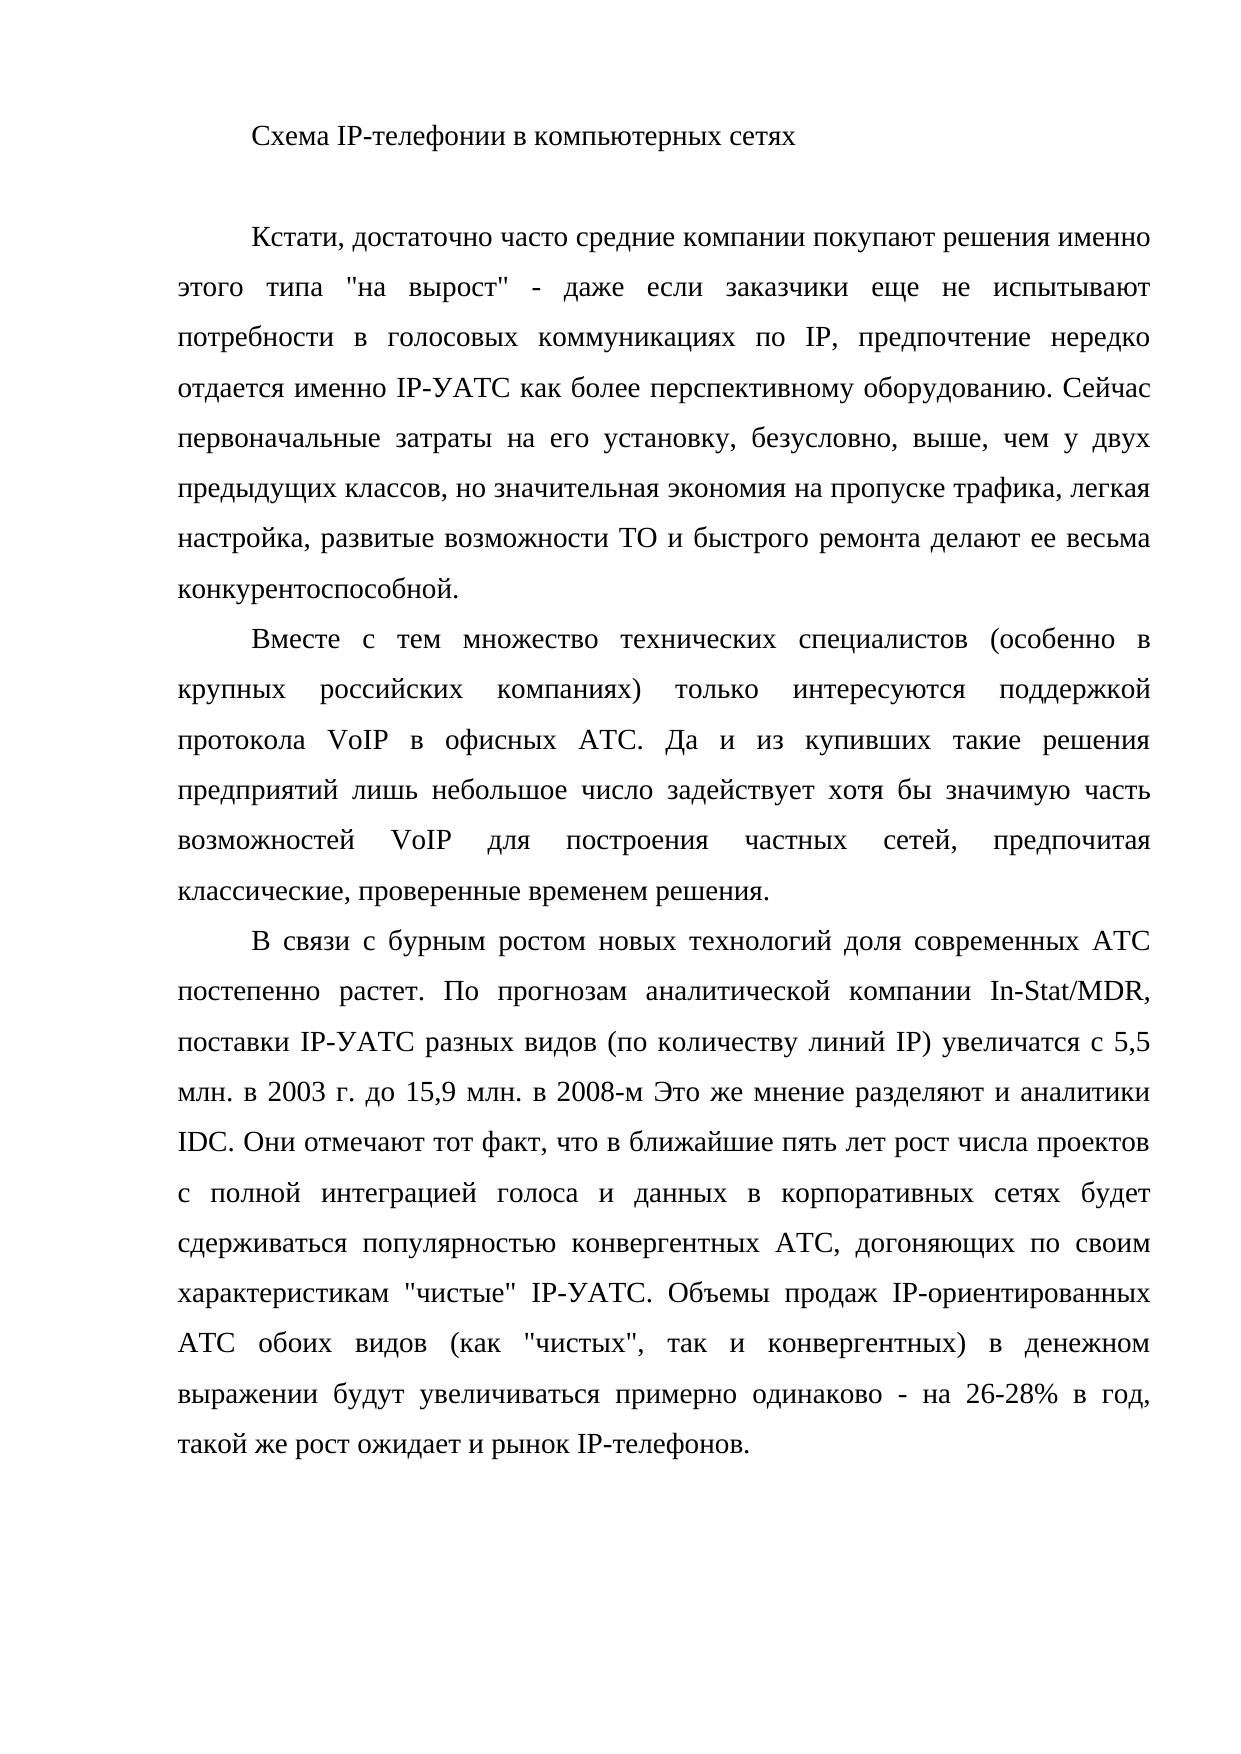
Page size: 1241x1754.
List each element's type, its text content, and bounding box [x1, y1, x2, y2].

text Вместе с тем множество технических специалистов (особенно в крупных российских компаниях) только интересуются поддержкой протокола VoIP в офисных АТС. Да и из купивших такие решения предприятий лишь небольшое число задействует хотя бы значимую часть возможностей VoIP для построения частных сетей, предпочитая классические, проверенные временем решения. [177, 621, 1152, 906]
text В связи с бурным ростом новых технологий доля современных АТС постепенно растет. По прогнозам аналитической компании In-Stat/MDR, поставки IР-УАТС разных видов (по количеству линий IP) увеличатся с 5,5 млн. в . до 15,9 млн. в 2008-м Это же мнение разделяют и аналитики IDC. Они отмечают тот факт, что в ближайшие пять лет рост числа проектов с полной интеграцией голоса и данных в корпоративных сетях будет сдерживаться популярностью конвергентных АТС, догоняющих по своим характеристикам "чистые" IР-УАТС. Объемы продаж IP-ориентированных АТС обоих видов (как "чистых", так и конвергентных) в денежном выражении будут увеличиваться примерно одинаково - на 26-28% в год, такой же рост ожидает и рынок IP-телефонов. [177, 923, 1152, 1460]
text Схема IP-телефонии в компьютерных сетях [177, 118, 1152, 152]
text Кстати, достаточно часто средние компании покупают решения именно этого типа "на вырост" - даже если заказчики еще не испытывают потребности в голосовых коммуникациях по IP, предпочтение нередко отдается именно IР-УАТС как более перспективному оборудованию. Сейчас первоначальные затраты на его установку, безусловно, выше, чем у двух предыдущих классов, но значительная экономия на пропуске трафика, легкая настройка, развитые возможности ТО и быстрого ремонта делают ее весьма конкурентоспособной. [177, 219, 1152, 604]
